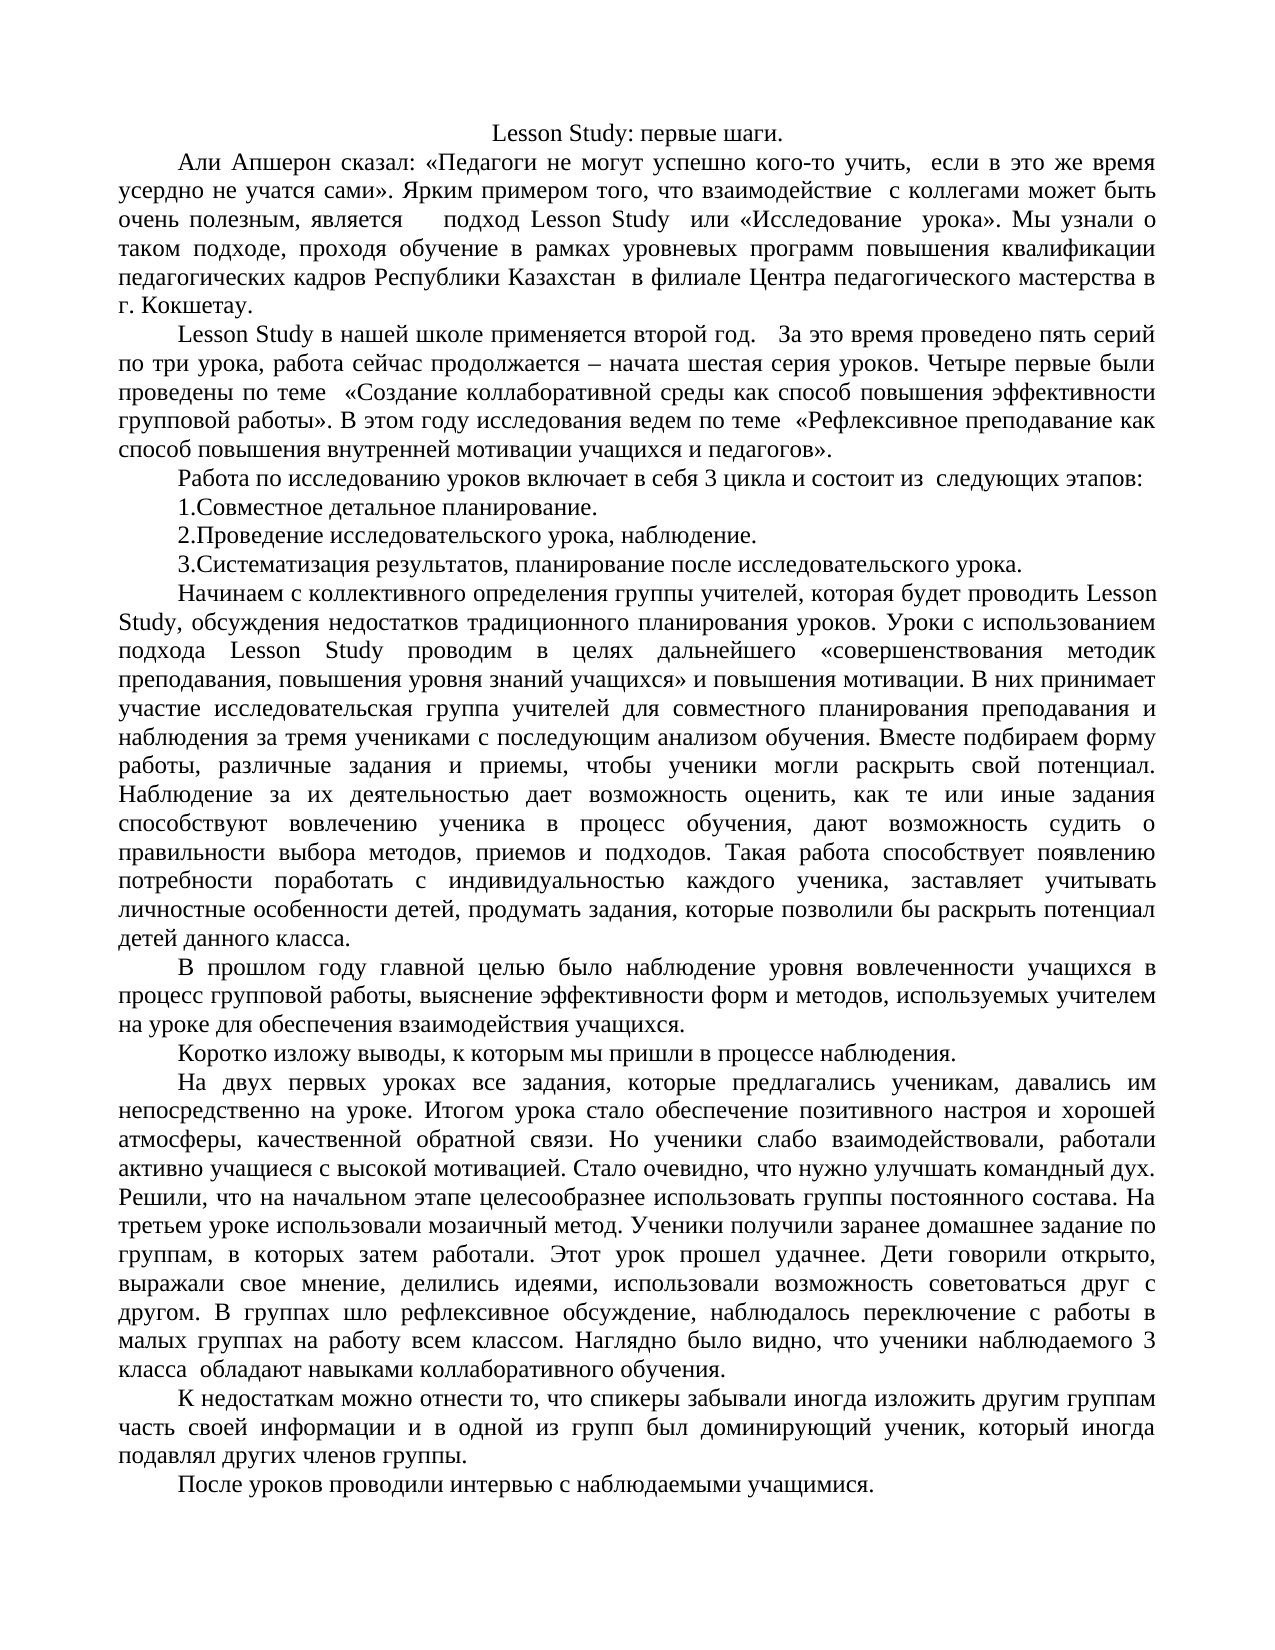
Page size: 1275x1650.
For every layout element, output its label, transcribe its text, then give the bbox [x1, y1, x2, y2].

text 3.Систематизация результатов, планирование после исследовательского урока. [118, 549, 1157, 578]
text Работа по исследованию уроков включает в себя 3 цикла и состоит из следующих этапов: [118, 463, 1157, 492]
text Начинаем с коллективного определения группы учителей, которая будет проводить Lesson Study, обсуждения недостатков традиционного планирования уроков. Уроки с использованием подхода Lesson Study проводим в целях дальнейшего «совершенствования методик преподавания, повышения уровня знаний учащихся» и повышения мотивации. В них принимает участие исследовательская группа учителей для совместного планирования преподавания и наблюдения за тремя учениками с последующим анализом обучения. Вместе подбираем форму работы, различные задания и приемы, чтобы ученики могли раскрыть свой потенциал. Наблюдение за их деятельностью дает возможность оценить, как те или иные задания способствуют вовлечению ученика в процесс обучения, дают возможность судить о правильности выбора методов, приемов и подходов. Такая работа способствует появлению потребности поработать с индивидуальностью каждого ученика, заставляет учитывать личностные особенности детей, продумать задания, которые позволили бы раскрыть потенциал детей данного класса. [118, 578, 1157, 952]
text Lesson Study: первые шаги. [118, 118, 1157, 147]
text Али Апшерон сказал: «Педагоги не могут успешно кого-то учить, если в это же время усердно не учатся сами». Ярким примером того, что взаимодействие с коллегами может быть очень полезным, является подход Lesson Study или «Исследование урока». Мы узнали о таком подходе, проходя обучение в рамках уровневых программ повышения квалификации педагогических кадров Республики Казахстан в филиале Центра педагогического мастерства в г. Кокшетау. [118, 147, 1157, 319]
text Коротко изложу выводы, к которым мы пришли в процессе наблюдения. [118, 1038, 1157, 1067]
text 1.Совместное детальное планирование. [118, 492, 1157, 521]
text В прошлом году главной целью было наблюдение уровня вовлеченности учащихся в процесс групповой работы, выяснение эффективности форм и методов, используемых учителем на уроке для обеспечения взаимодействия учащихся. [118, 952, 1157, 1038]
text К недостаткам можно отнести то, что спикеры забывали иногда изложить другим группам часть своей информации и в одной из групп был доминирующий ученик, который иногда подавлял других членов группы. [118, 1383, 1157, 1469]
text На двух первых уроках все задания, которые предлагались ученикам, давались им непосредственно на уроке. Итогом урока стало обеспечение позитивного настроя и хорошей атмосферы, качественной обратной связи. Но ученики слабо взаимодействовали, работали активно учащиеся с высокой мотивацией. Стало очевидно, что нужно улучшать командный дух. Решили, что на начальном этапе целесообразнее использовать группы постоянного состава. На третьем уроке использовали мозаичный метод. Ученики получили заранее домашнее задание по группам, в которых затем работали. Этот урок прошел удачнее. Дети говорили открыто, выражали свое мнение, делились идеями, использовали возможность советоваться друг с другом. В группах шло рефлексивное обсуждение, наблюдалось переключение с работы в малых группах на работу всем классом. Наглядно было видно, что ученики наблюдаемого 3 класса обладают навыками коллаборативного обучения. [118, 1067, 1157, 1383]
text После уроков проводили интервью с наблюдаемыми учащимися. [118, 1469, 1157, 1498]
text Lesson Study в нашей школе применяется второй год. За это время проведено пять серий по три урока, работа сейчас продолжается – начата шестая серия уроков. Четыре первые были проведены по теме «Создание коллаборативной среды как способ повышения эффективности групповой работы». В этом году исследования ведем по теме «Рефлексивное преподавание как способ повышения внутренней мотивации учащихся и педагогов». [118, 319, 1157, 463]
text 2.Проведение исследовательского урока, наблюдение. [118, 521, 1157, 549]
